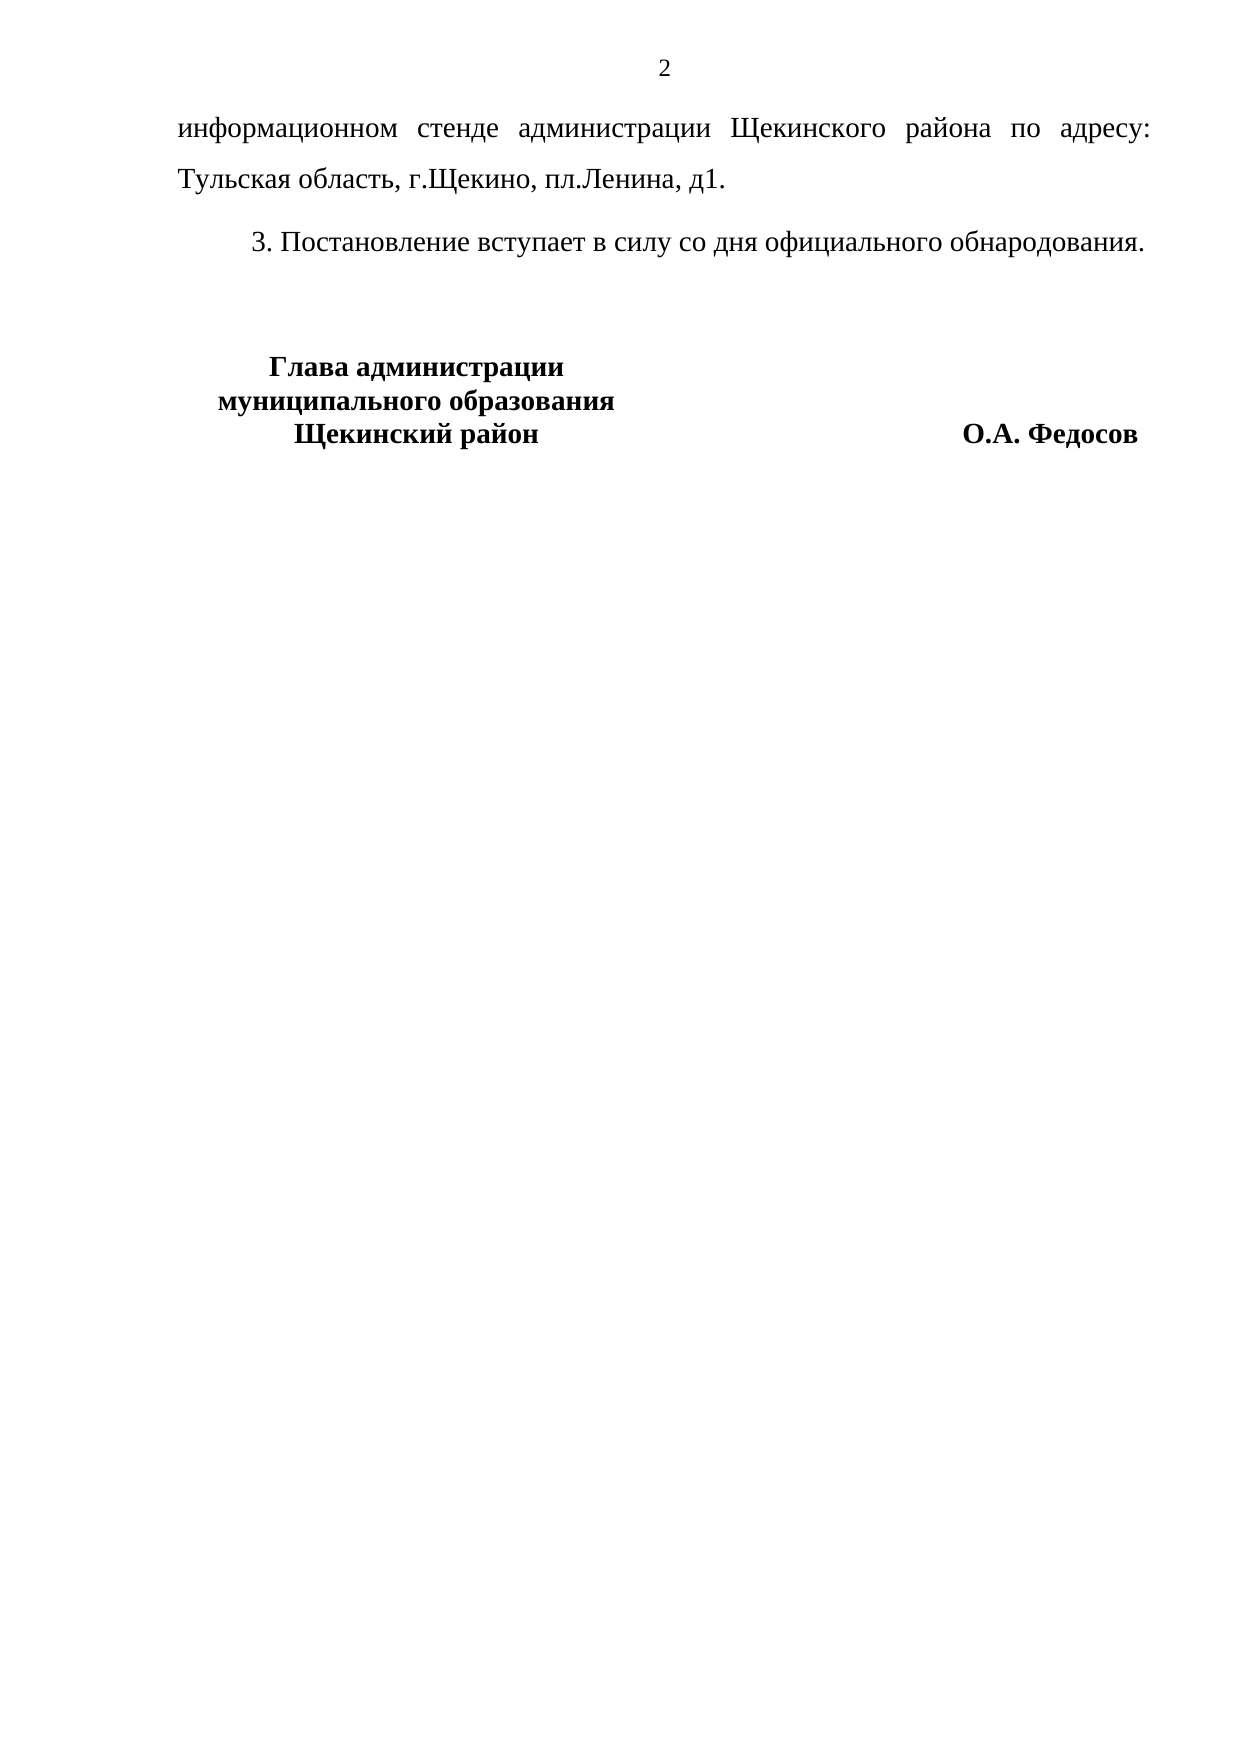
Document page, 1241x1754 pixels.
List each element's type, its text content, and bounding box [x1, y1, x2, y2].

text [177, 111, 1152, 194]
text 3. Постановление вступает в силу со дня официального обнародования. [177, 224, 1152, 257]
table_header Глава администрации муниципального образования Щекинский район [166, 299, 667, 450]
table_header О.А. Федосов [667, 299, 1163, 450]
